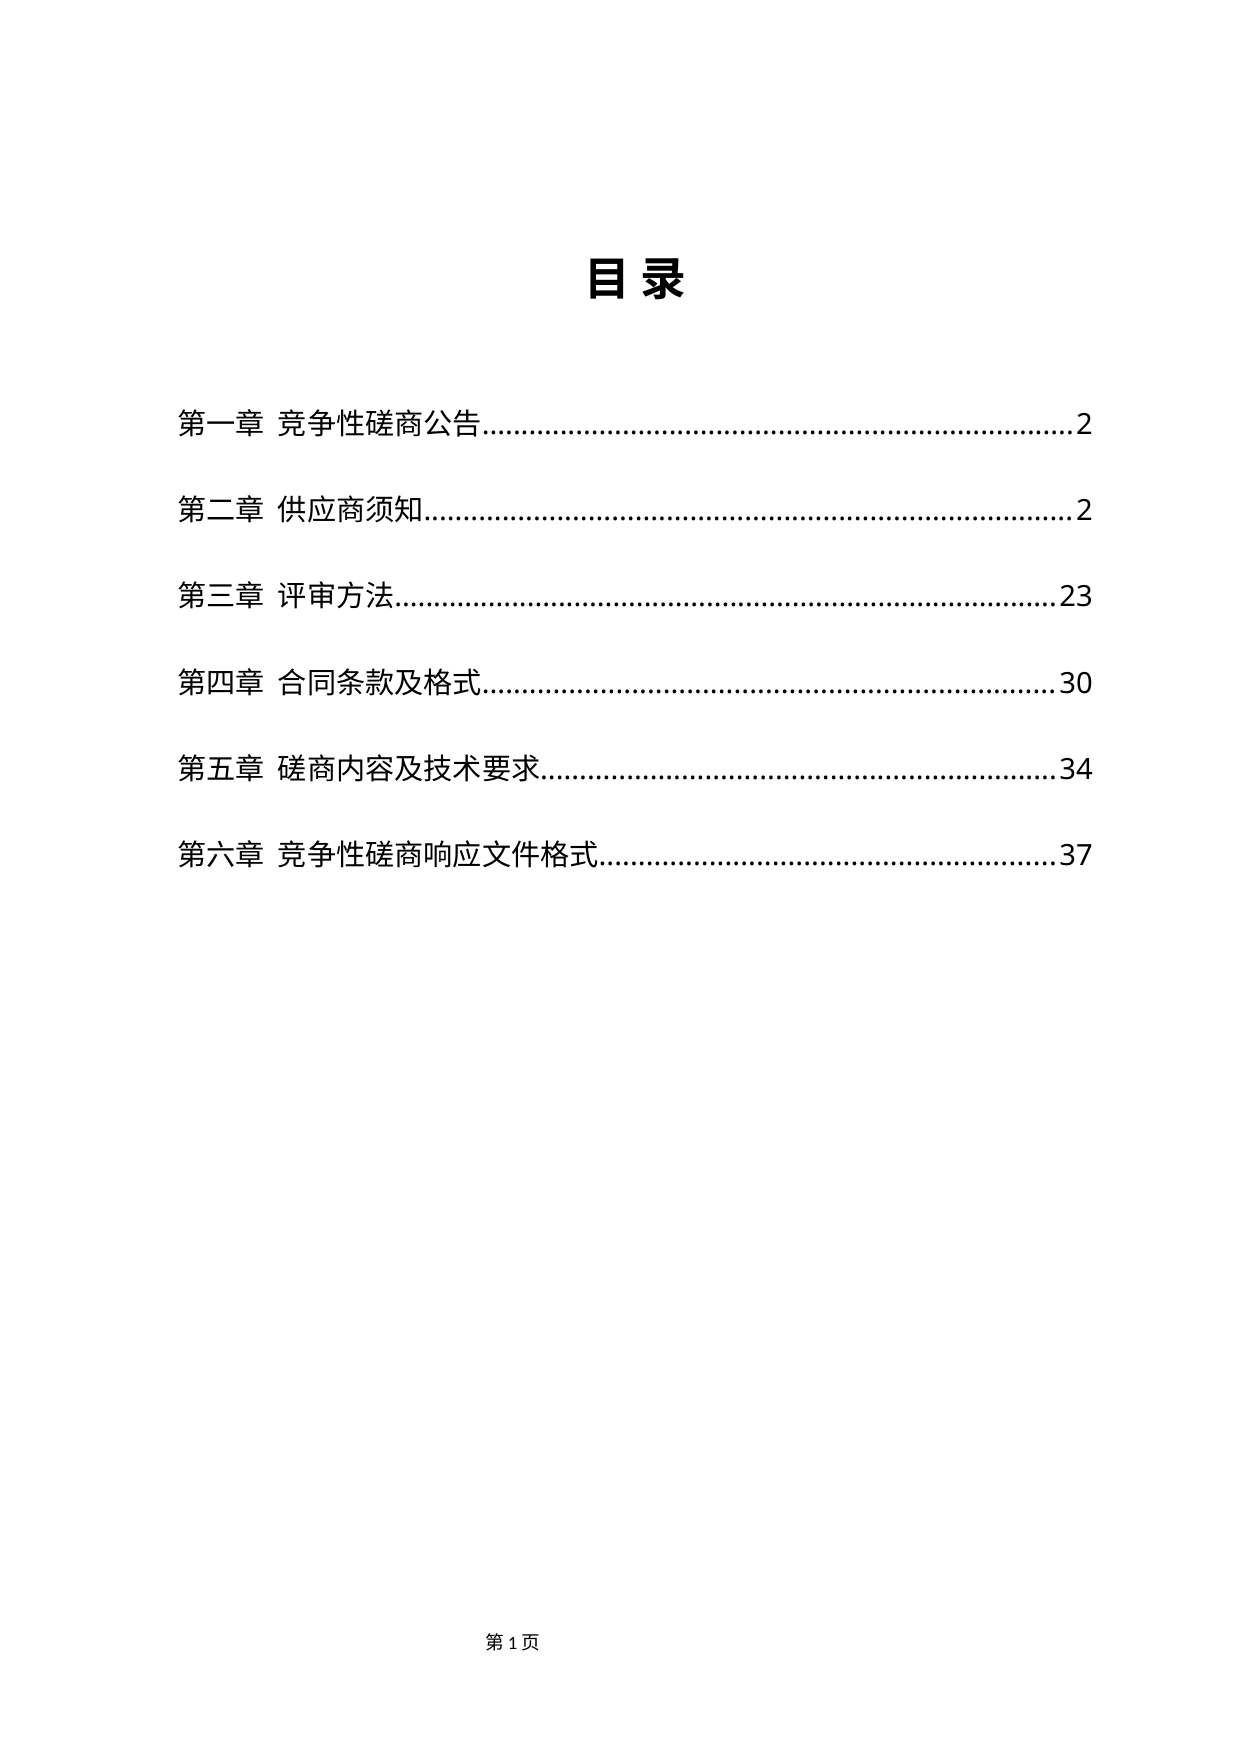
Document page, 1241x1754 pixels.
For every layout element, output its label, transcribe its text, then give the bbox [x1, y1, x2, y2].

text 目 录 [177, 227, 1092, 324]
